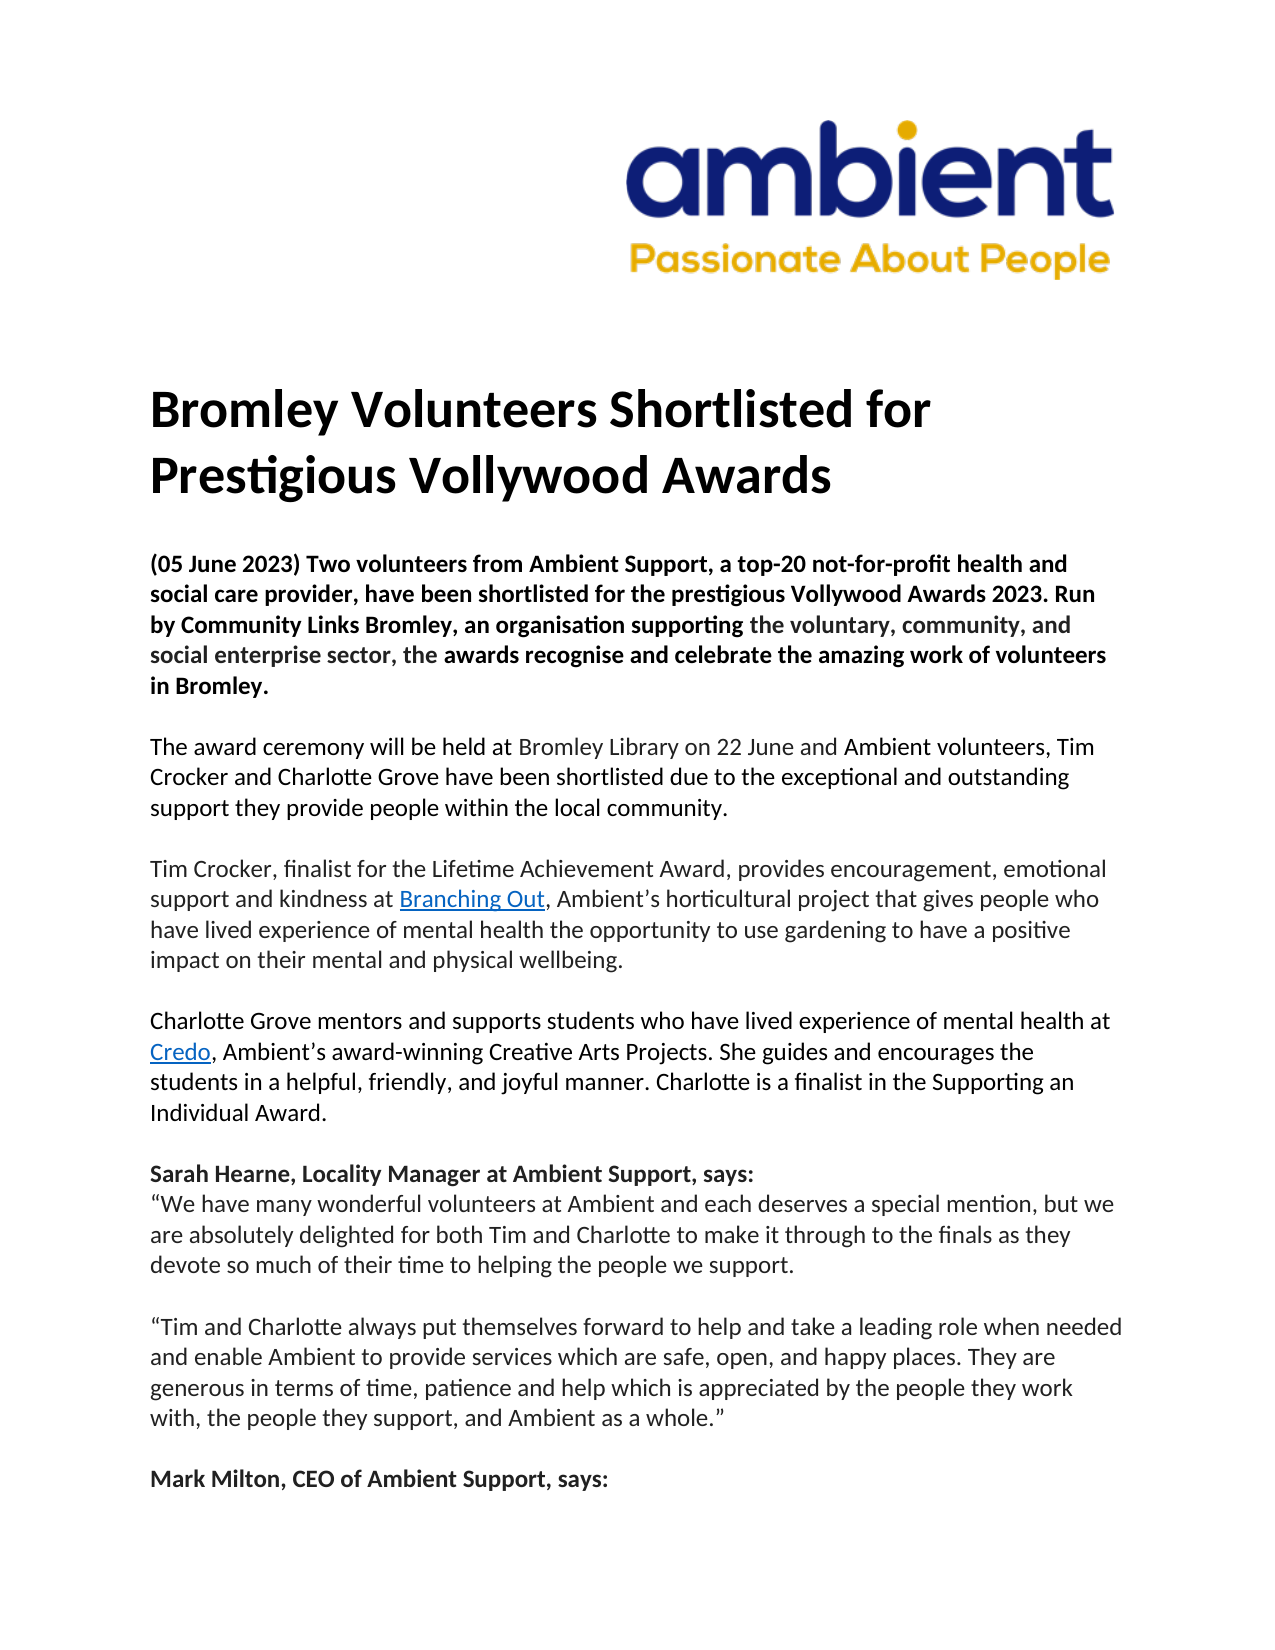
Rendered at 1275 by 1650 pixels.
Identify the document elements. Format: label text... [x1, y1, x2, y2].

text (05 June 2023) Two volunteers from Ambient Support, a top-20 not-for-profit health and social care provider, have been shortlisted for the prestigious Vollywood Awards 2023. Run by Community Links Bromley, an organisation supporting the voluntary, community, and social enterprise sector, the awards recognise and celebrate the amazing work of volunteers in Bromley. [150, 548, 1125, 700]
text Tim Crocker, finalist for the Lifetime Achievement Award, provides encouragement, emotional support and kindness at Branching Out, Ambient’s horticultural project that gives people who have lived experience of mental health the opportunity to use gardening to have a positive impact on their mental and physical wellbeing. [150, 853, 1125, 975]
text “Tim and Charlotte always put themselves forward to help and take a leading role when needed and enable Ambient to provide services which are safe, open, and happy places. They are generous in terms of time, patience and help which is appreciated by the people they work with, the people they support, and Ambient as a whole.” [150, 1311, 1125, 1433]
text Sarah Hearne, Locality Manager at Ambient Support, says: [150, 1158, 1125, 1189]
text “We have many wonderful volunteers at Ambient and each deserves a special mention, but we are absolutely delighted for both Tim and Charlotte to make it through to the finals as they devote so much of their time to helping the people we support. [150, 1189, 1125, 1280]
text The award ceremony will be held at Bromley Library on 22 June and Ambient volunteers, Tim Crocker and Charlotte Grove have been shortlisted due to the exceptional and outstanding support they provide people within the local community. [150, 731, 1125, 822]
text Bromley Volunteers Shortlisted for Prestigious Vollywood Awards [150, 375, 1125, 507]
picture [626, 120, 1115, 280]
text Mark Milton, CEO of Ambient Support, says: [150, 1463, 1125, 1494]
text Charlotte Grove mentors and supports students who have lived experience of mental health at Credo, Ambient’s award-winning Creative Arts Projects. She guides and encourages the students in a helpful, friendly, and joyful manner. Charlotte is a finalist in the Supporting an Individual Award. [150, 1006, 1125, 1128]
